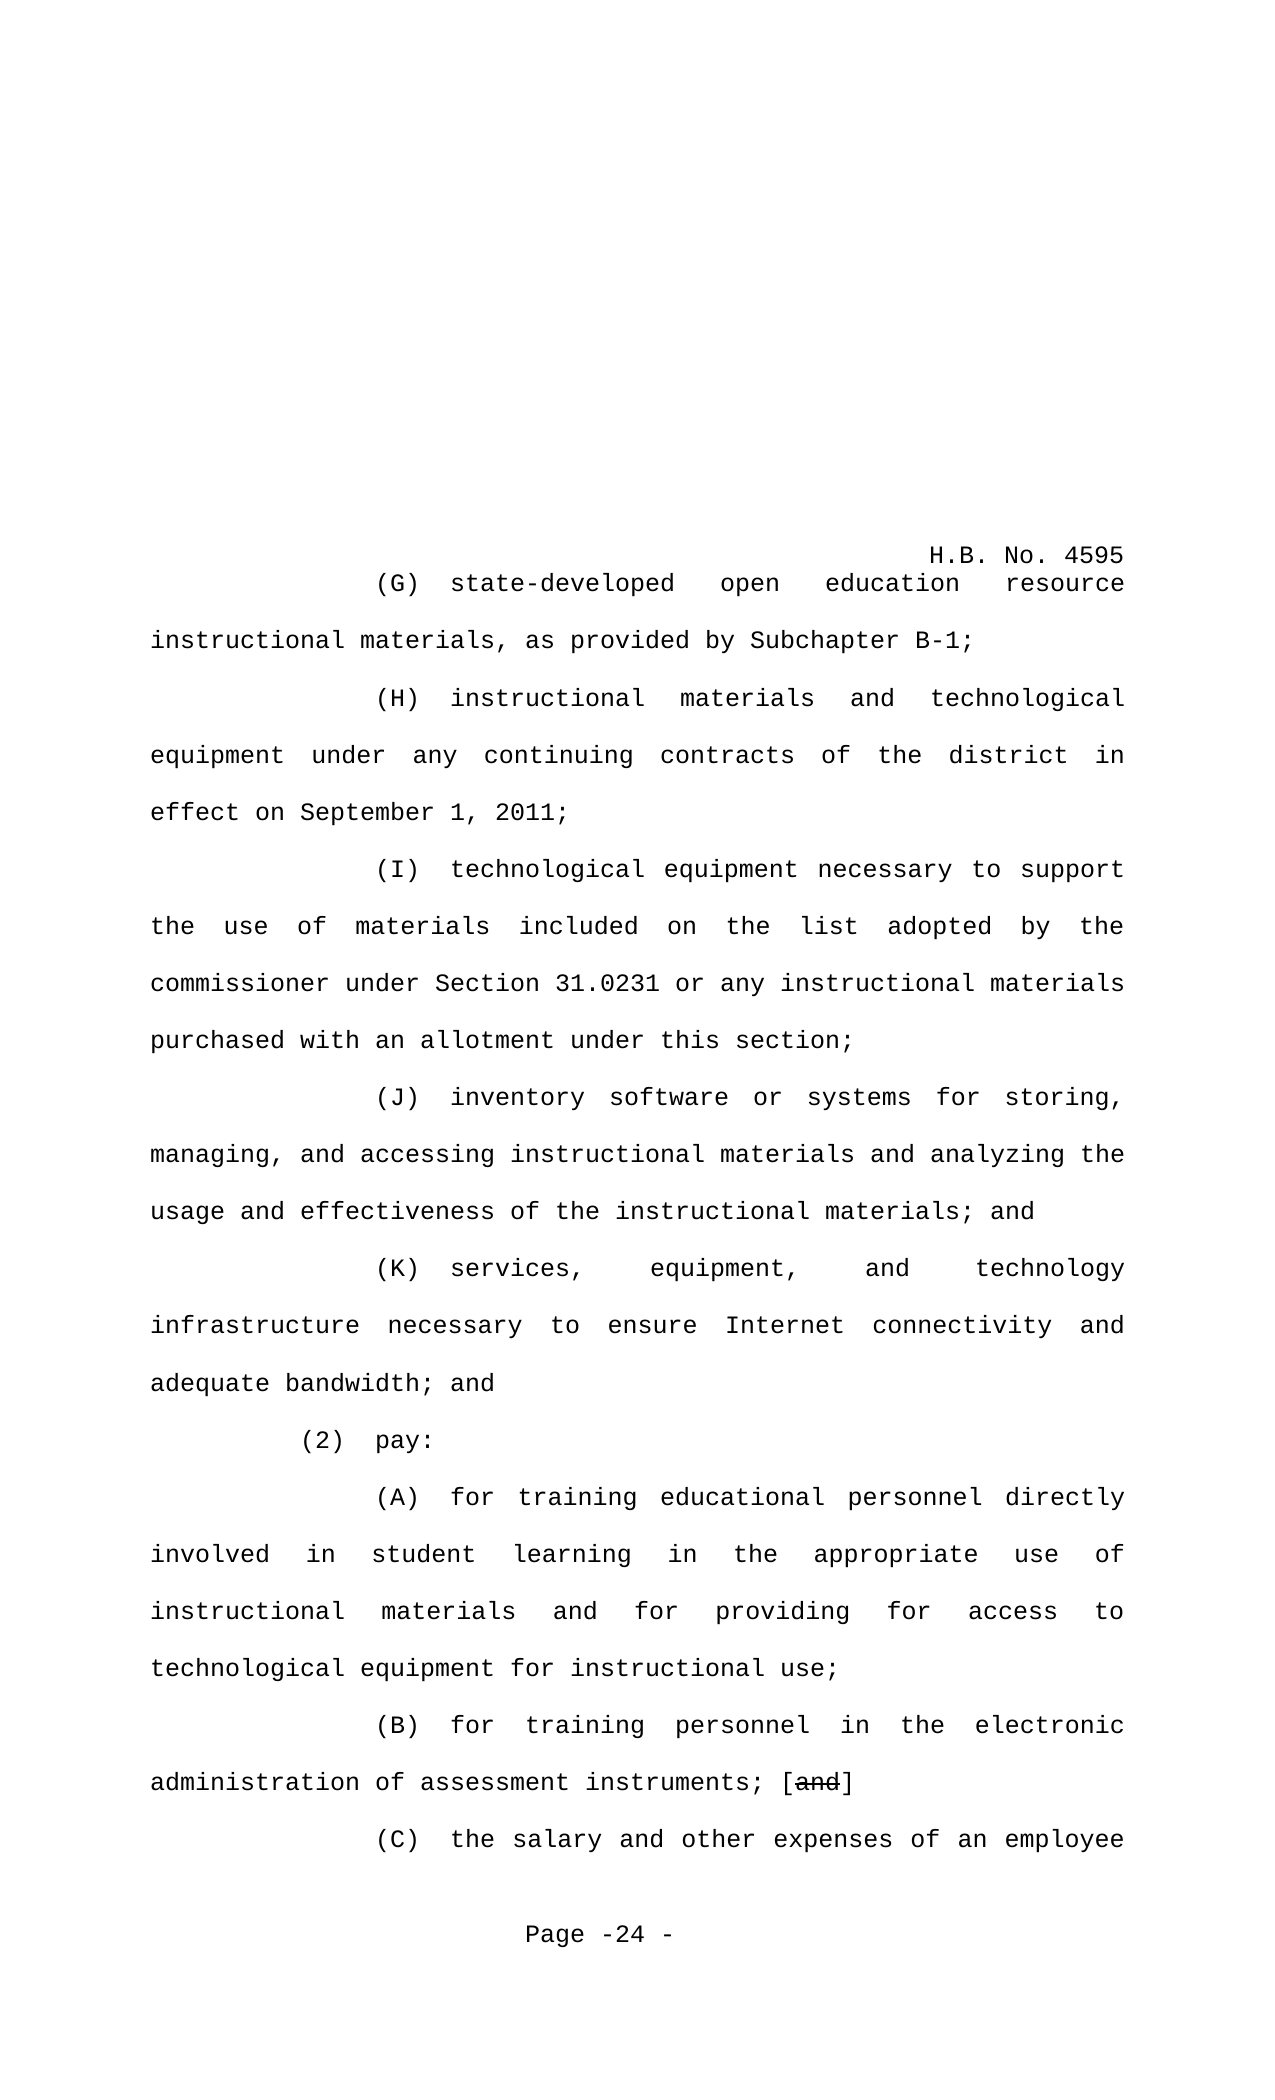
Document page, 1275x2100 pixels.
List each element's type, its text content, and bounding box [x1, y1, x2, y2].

text (J) inventory software or systems for storing, managing, and accessing instructional materials and analyzing the usage and effectiveness of the instructional materials; and [150, 1084, 1125, 1227]
text (2) pay: [150, 1427, 1125, 1456]
text (B) for training personnel in the electronic administration of assessment instruments; [and] [150, 1712, 1125, 1798]
text (G) state-developed open education resource instructional materials, as provided by Subchapter B-1; [150, 571, 1125, 656]
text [150, 1827, 1125, 1855]
text (H) instructional materials and technological equipment under any continuing contracts of the district in effect on September 1, 2011; [150, 685, 1125, 828]
text (K) services, equipment, and technology infrastructure necessary to ensure Internet connectivity and adequate bandwidth; and [150, 1256, 1125, 1398]
text (A) for training educational personnel directly involved in student learning in the appropriate use of instructional materials and for providing for access to technological equipment for instructional use; [150, 1484, 1125, 1684]
text (I) technological equipment necessary to support the use of materials included on the list adopted by the commissioner under Section 31.0231 or any instructional materials purchased with an allotment under this section; [150, 856, 1125, 1056]
